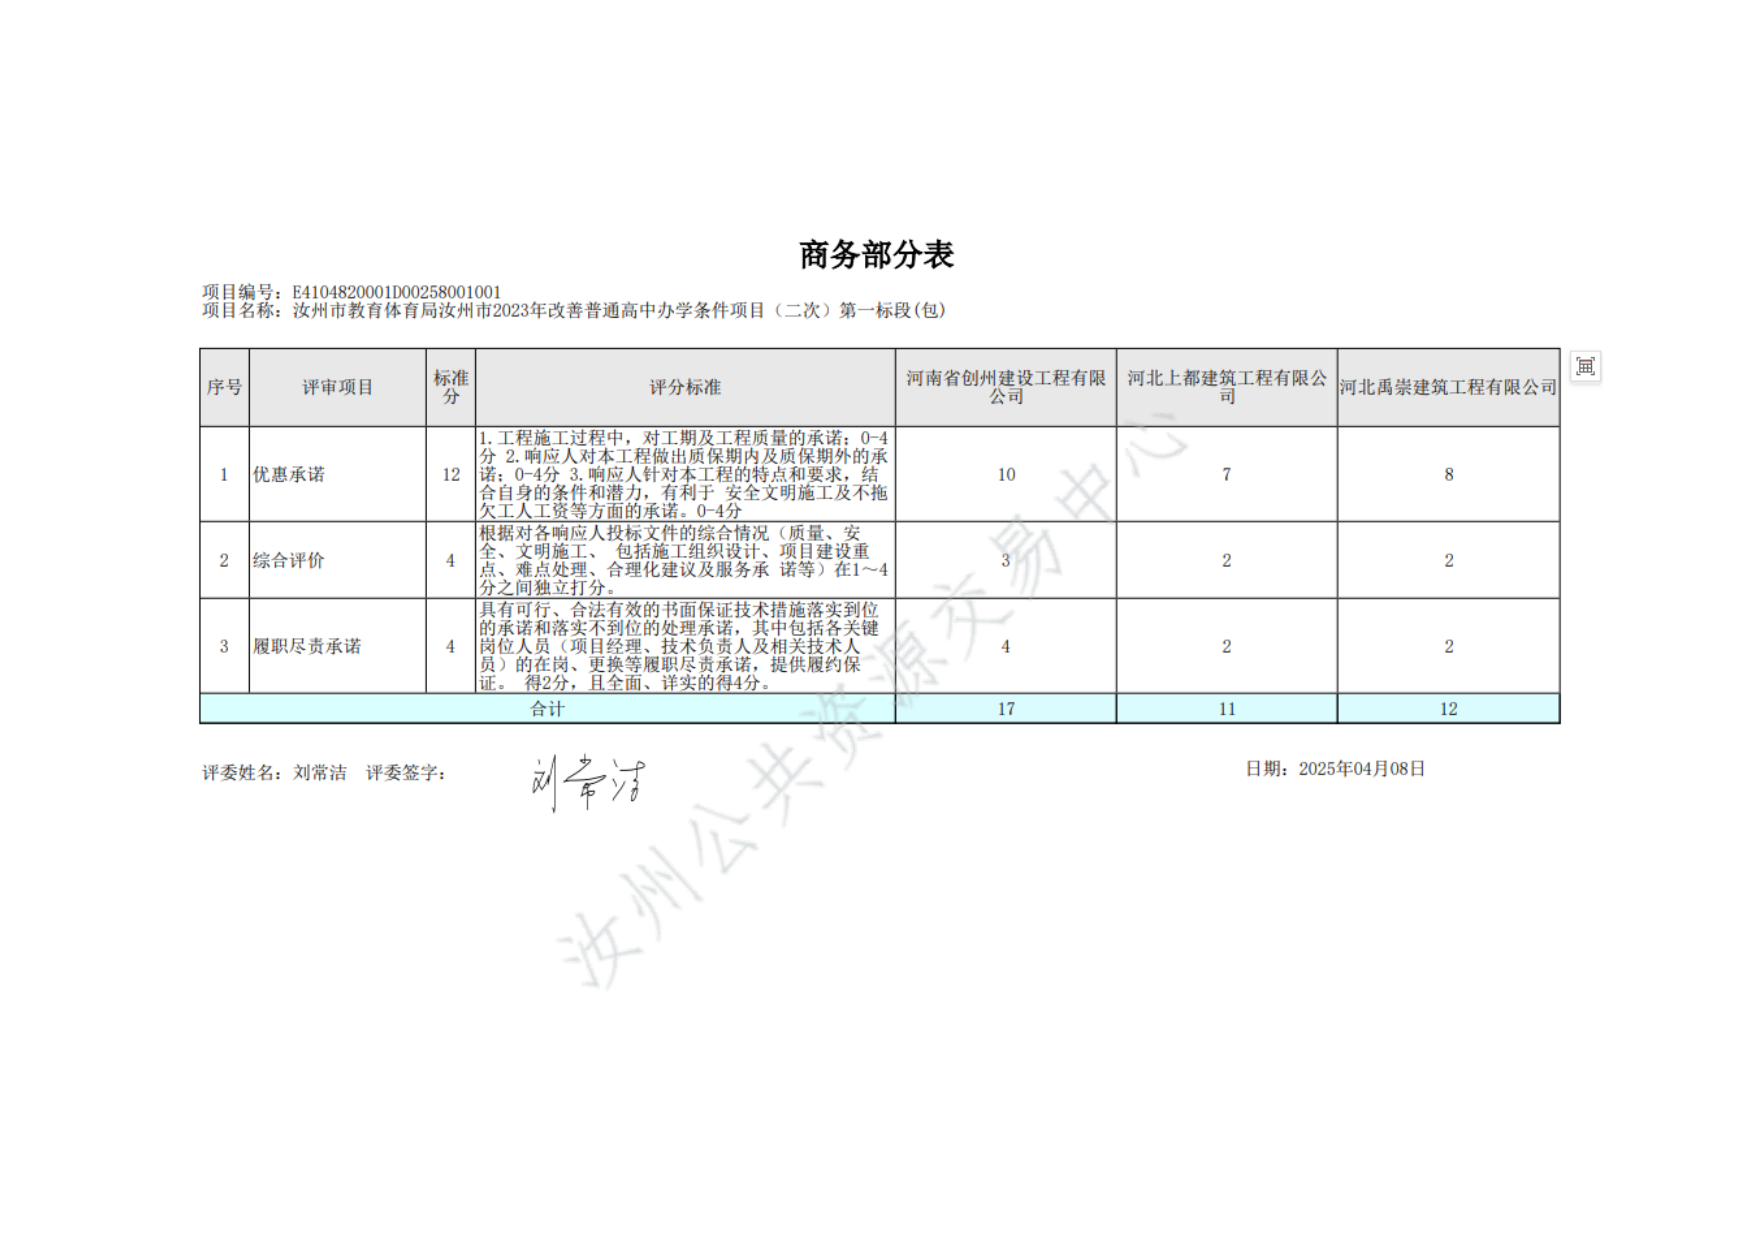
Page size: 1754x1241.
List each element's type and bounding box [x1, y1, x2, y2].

picture [150, 197, 1604, 1043]
